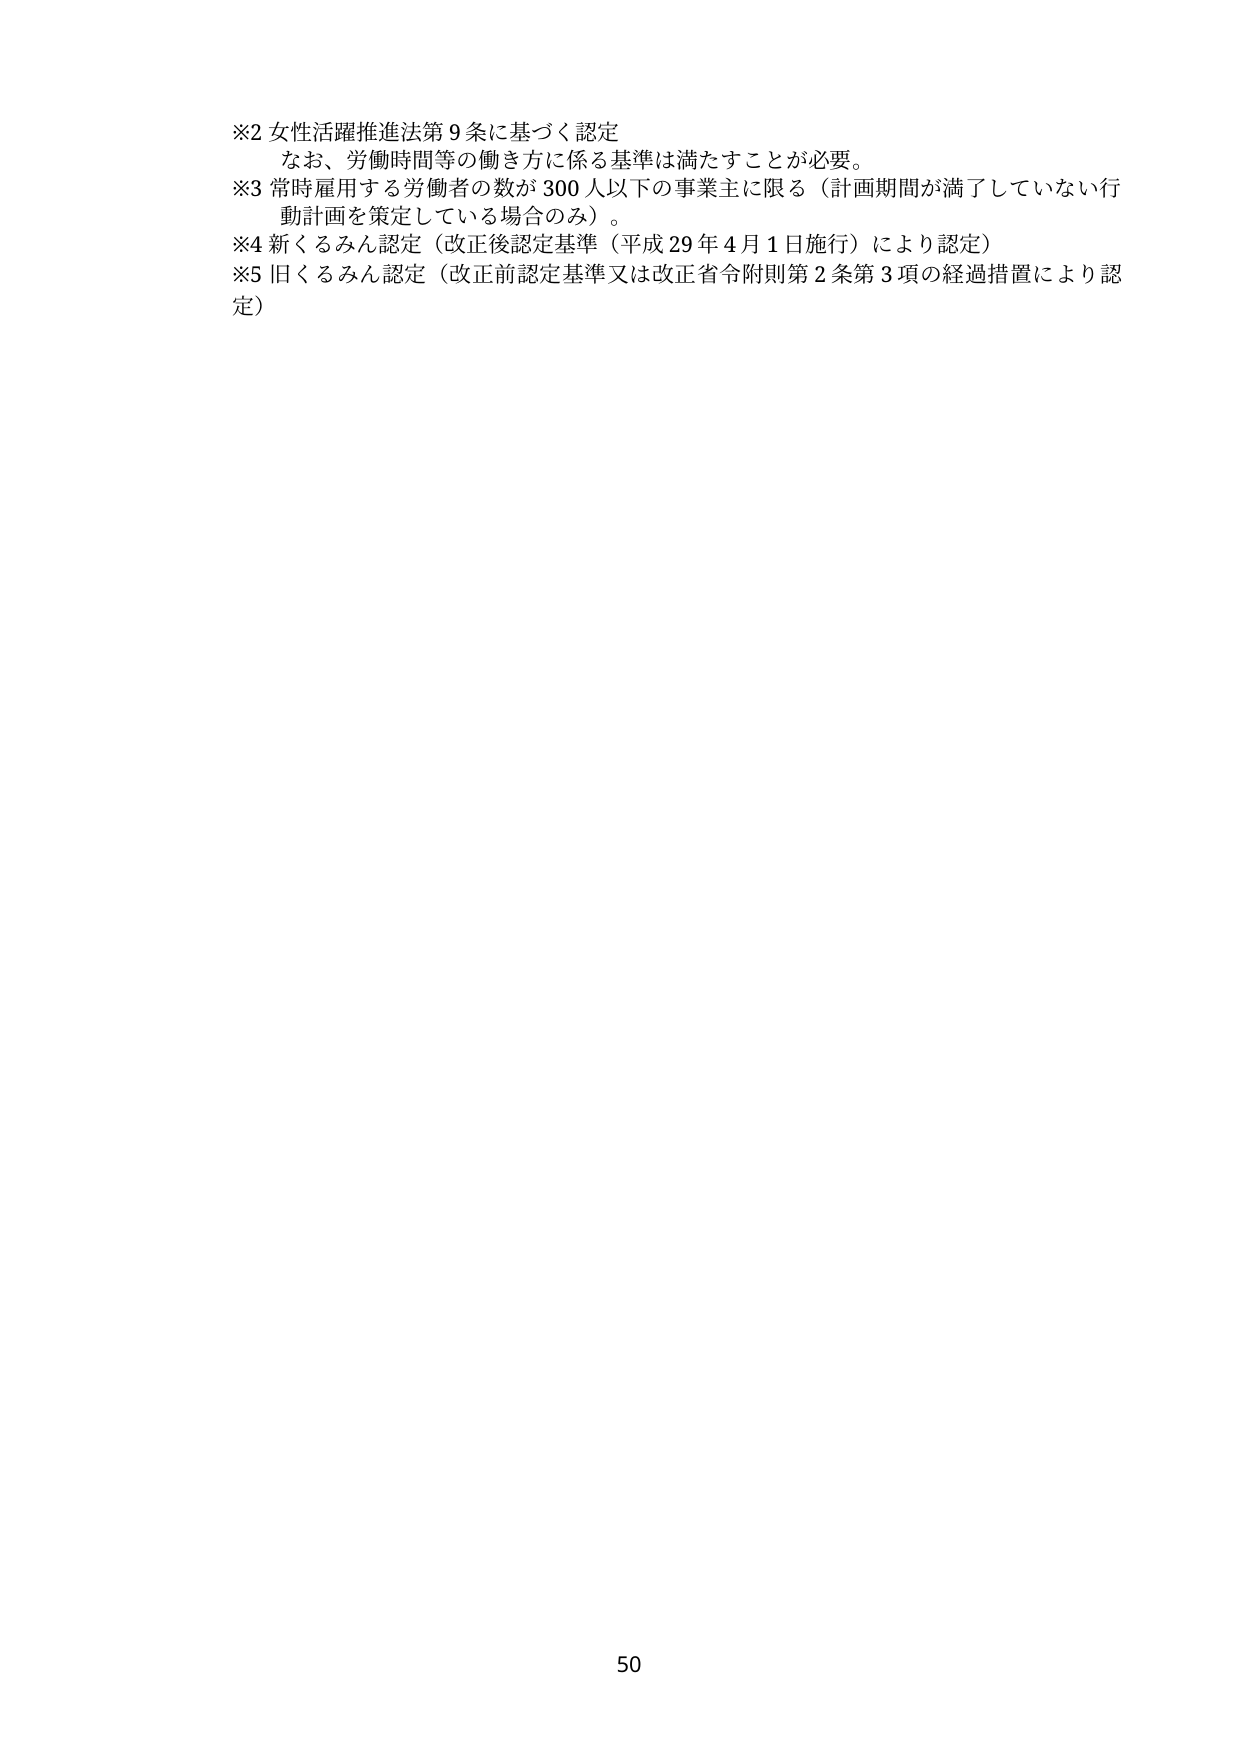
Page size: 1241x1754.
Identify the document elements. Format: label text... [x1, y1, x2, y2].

text なお、労働時間等の働き方に係る基準は満たすことが必要。 [280, 146, 1122, 174]
text ※2 女性活躍推進法第9条に基づく認定 [232, 118, 1122, 146]
text ※3 常時雇用する労働者の数が300人以下の事業主に限る（計画期間が満了していない行動計画を策定している場合のみ）。 [232, 174, 1122, 230]
text ※5 旧くるみん認定（改正前認定基準又は改正省令附則第2条第3項の経過措置により認定） [232, 258, 1122, 321]
text ※4 新くるみん認定（改正後認定基準（平成29年4月1日施行）により認定） [232, 230, 1122, 258]
